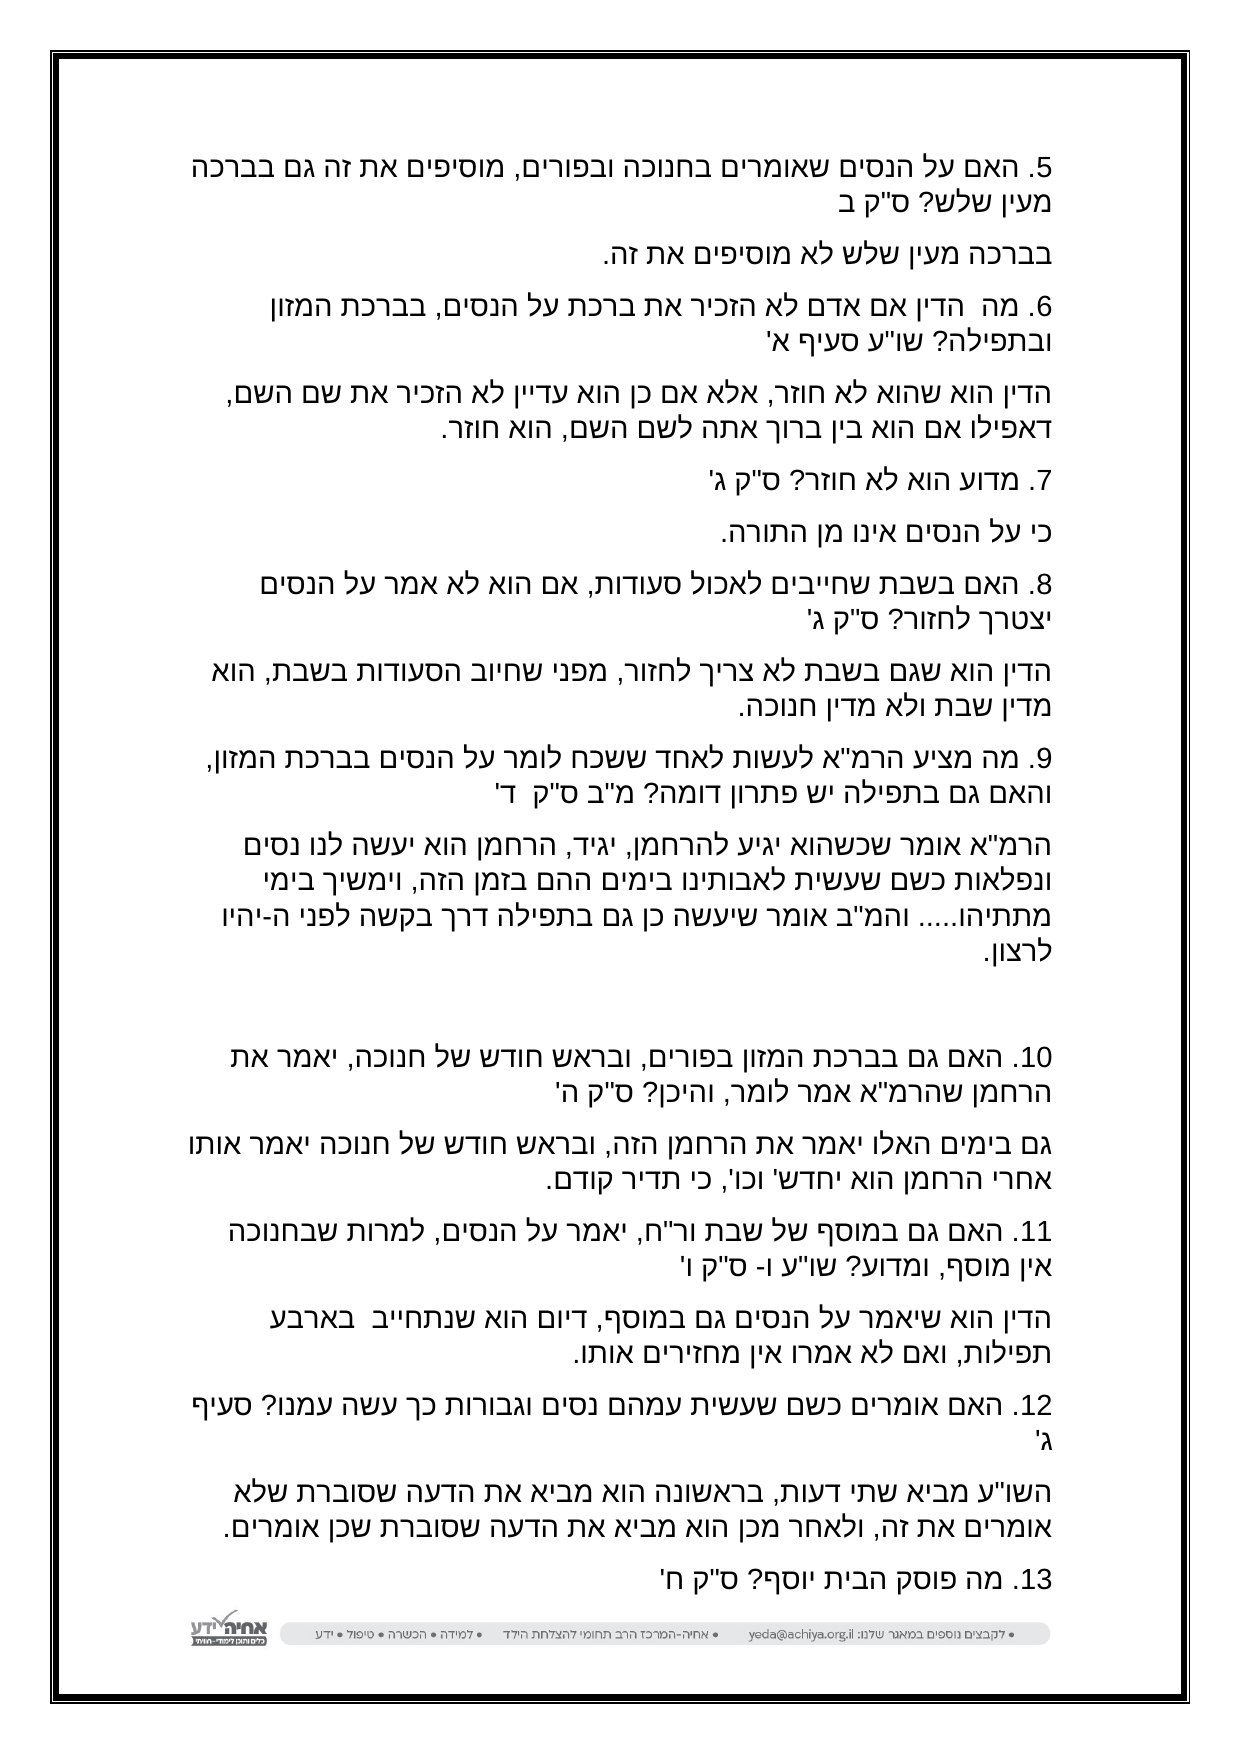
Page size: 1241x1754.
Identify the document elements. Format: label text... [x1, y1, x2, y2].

text 10. האם גם בברכת המזון בפורים, ובראש חודש של חנוכה, יאמר את הרחמן שהרמ"א אמר לומר, והיכן? ס"ק ה' [187, 1040, 1053, 1108]
text הדין הוא שגם בשבת לא צריך לחזור, מפני שחיוב הסעודות בשבת, הוא מדין שבת ולא מדין חנוכה. [187, 654, 1053, 723]
picture [187, 1596, 1053, 1653]
text גם בימים האלו יאמר את הרחמן הזה, ובראש חודש של חנוכה יאמר אותו אחרי הרחמן הוא יחדש' וכו', כי תדיר קודם. [187, 1127, 1053, 1196]
text 6. מה הדין אם אדם לא הזכיר את ברכת על הנסים, בברכת המזון ובתפילה? שו"ע סעיף א' [187, 289, 1053, 358]
text הרמ"א אומר שכשהוא יגיע להרחמן, יגיד, הרחמן הוא יעשה לנו נסים ונפלאות כשם שעשית לאבותינו בימים ההם בזמן הזה, וימשיך בימי מתתיהו..... והמ"ב אומר שיעשה כן גם בתפילה דרך בקשה לפני ה-יהיו לרצון. [187, 828, 1053, 967]
text 13. מה פוסק הבית יוסף? ס"ק ח' [187, 1562, 1053, 1596]
text הדין הוא שיאמר על הנסים גם במוסף, דיום הוא שנתחייב בארבע תפילות, ואם לא אמרו אין מחזירים אותו. [187, 1301, 1053, 1370]
text 8. האם בשבת שחייבים לאכול סעודות, אם הוא לא אמר על הנסים יצטרך לחזור? ס"ק ג' [187, 567, 1053, 636]
text 9. מה מציע הרמ"א לעשות לאחד ששכח לומר על הנסים בברכת המזון, והאם גם בתפילה יש פתרון דומה? מ"ב ס"ק ד' [187, 741, 1053, 810]
text 12. האם אומרים כשם שעשית עמהם נסים וגבורות כך עשה עמנו? סעיף ג' [187, 1388, 1053, 1457]
text השו"ע מביא שתי דעות, בראשונה הוא מביא את הדעה שסוברת שלא אומרים את זה, ולאחר מכן הוא מביא את הדעה שסוברת שכן אומרים. [187, 1475, 1053, 1544]
text הדין הוא שהוא לא חוזר, אלא אם כן הוא עדיין לא הזכיר את שם השם, דאפילו אם הוא בין ברוך אתה לשם השם, הוא חוזר. [187, 376, 1053, 445]
text כי על הנסים אינו מן התורה. [187, 515, 1053, 548]
text 11. האם גם במוסף של שבת ור"ח, יאמר על הנסים, למרות שבחנוכה אין מוסף, ומדוע? שו"ע ו- ס"ק ו' [187, 1214, 1053, 1283]
text 7. מדוע הוא לא חוזר? ס"ק ג' [187, 463, 1053, 497]
text 5. האם על הנסים שאומרים בחנוכה ובפורים, מוסיפים את זה גם בברכה מעין שלש? ס"ק ב [187, 150, 1053, 219]
text בברכה מעין שלש לא מוסיפים את זה. [187, 237, 1053, 271]
